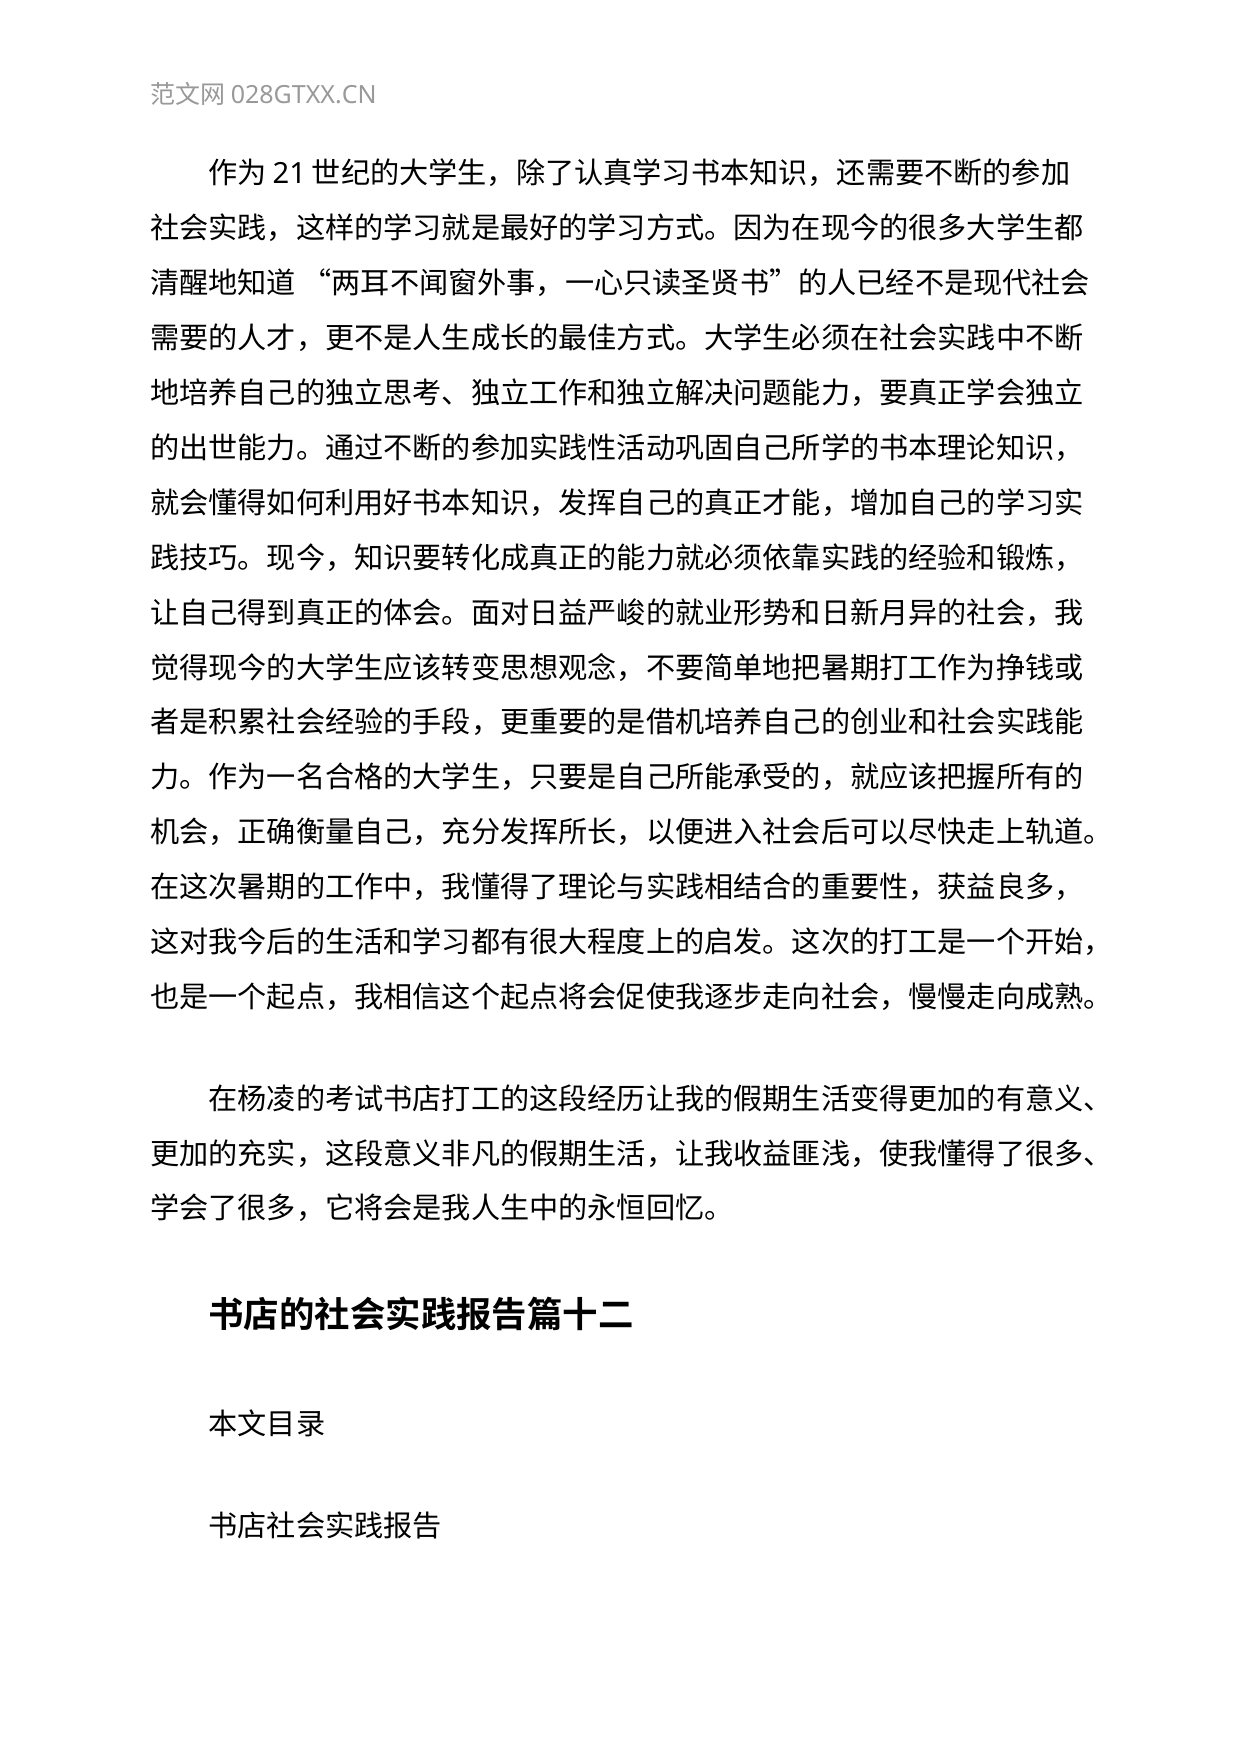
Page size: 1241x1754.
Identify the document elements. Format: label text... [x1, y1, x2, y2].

text 书店的社会实践报告篇十二 [150, 1287, 1090, 1338]
text 本文目录 [150, 1400, 1090, 1443]
text 在杨凌的考试书店打工的这段经历让我的假期生活变得更加的有意义、更加的充实，这段意义非凡的假期生活，让我收益匪浅，使我懂得了很多、学会了很多，它将会是我人生中的永恒回忆。 [150, 1075, 1090, 1227]
text 书店社会实践报告 [150, 1502, 1090, 1544]
text 作为21世纪的大学生，除了认真学习书本知识，还需要不断的参加社会实践，这样的学习就是最好的学习方式。因为在现今的很多大学生都清醒地知道 “两耳不闻窗外事，一心只读圣贤书”的人已经不是现代社会需要的人才，更不是人生成长的最佳方式。大学生必须在社会实践中不断地培养自己的独立思考、独立工作和独立解决问题能力，要真正学会独立的出世能力。通过不断的参加实践性活动巩固自己所学的书本理论知识，就会懂得如何利用好书本知识，发挥自己的真正才能，增加自己的学习实践技巧。现今，知识要转化成真正的能力就必须依靠实践的经验和锻炼，让自己得到真正的体会。面对日益严峻的就业形势和日新月异的社会，我觉得现今的大学生应该转变思想观念，不要简单地把暑期打工作为挣钱或者是积累社会经验的手段，更重要的是借机培养自己的创业和社会实践能力。作为一名合格的大学生，只要是自己所能承受的，就应该把握所有的机会，正确衡量自己，充分发挥所长，以便进入社会后可以尽快走上轨道。在这次暑期的工作中，我懂得了理论与实践相结合的重要性，获益良多，这对我今后的生活和学习都有很大程度上的启发。这次的打工是一个开始，也是一个起点，我相信这个起点将会促使我逐步走向社会，慢慢走向成熟。 [150, 150, 1090, 1016]
